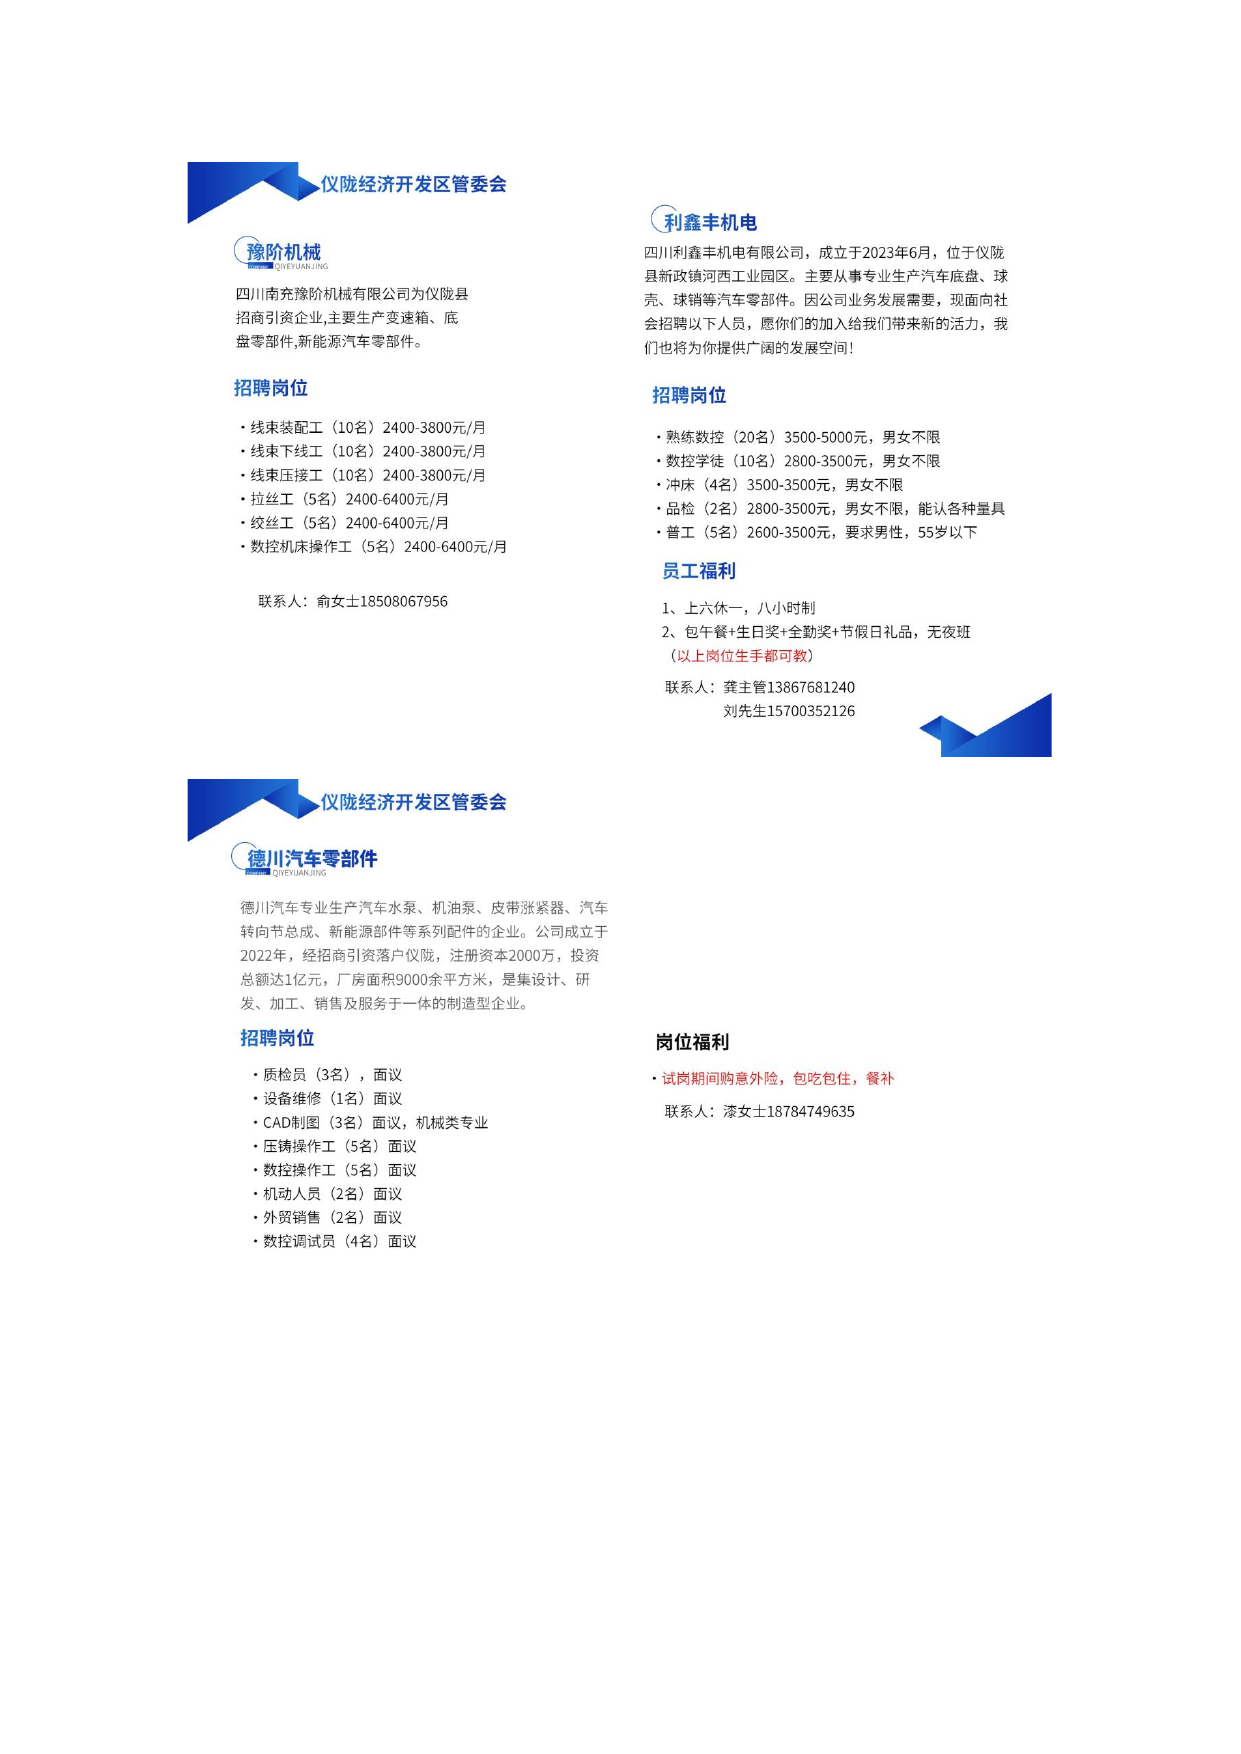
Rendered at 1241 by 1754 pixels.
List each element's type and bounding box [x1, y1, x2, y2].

picture [187, 162, 1052, 757]
picture [187, 779, 1052, 1374]
